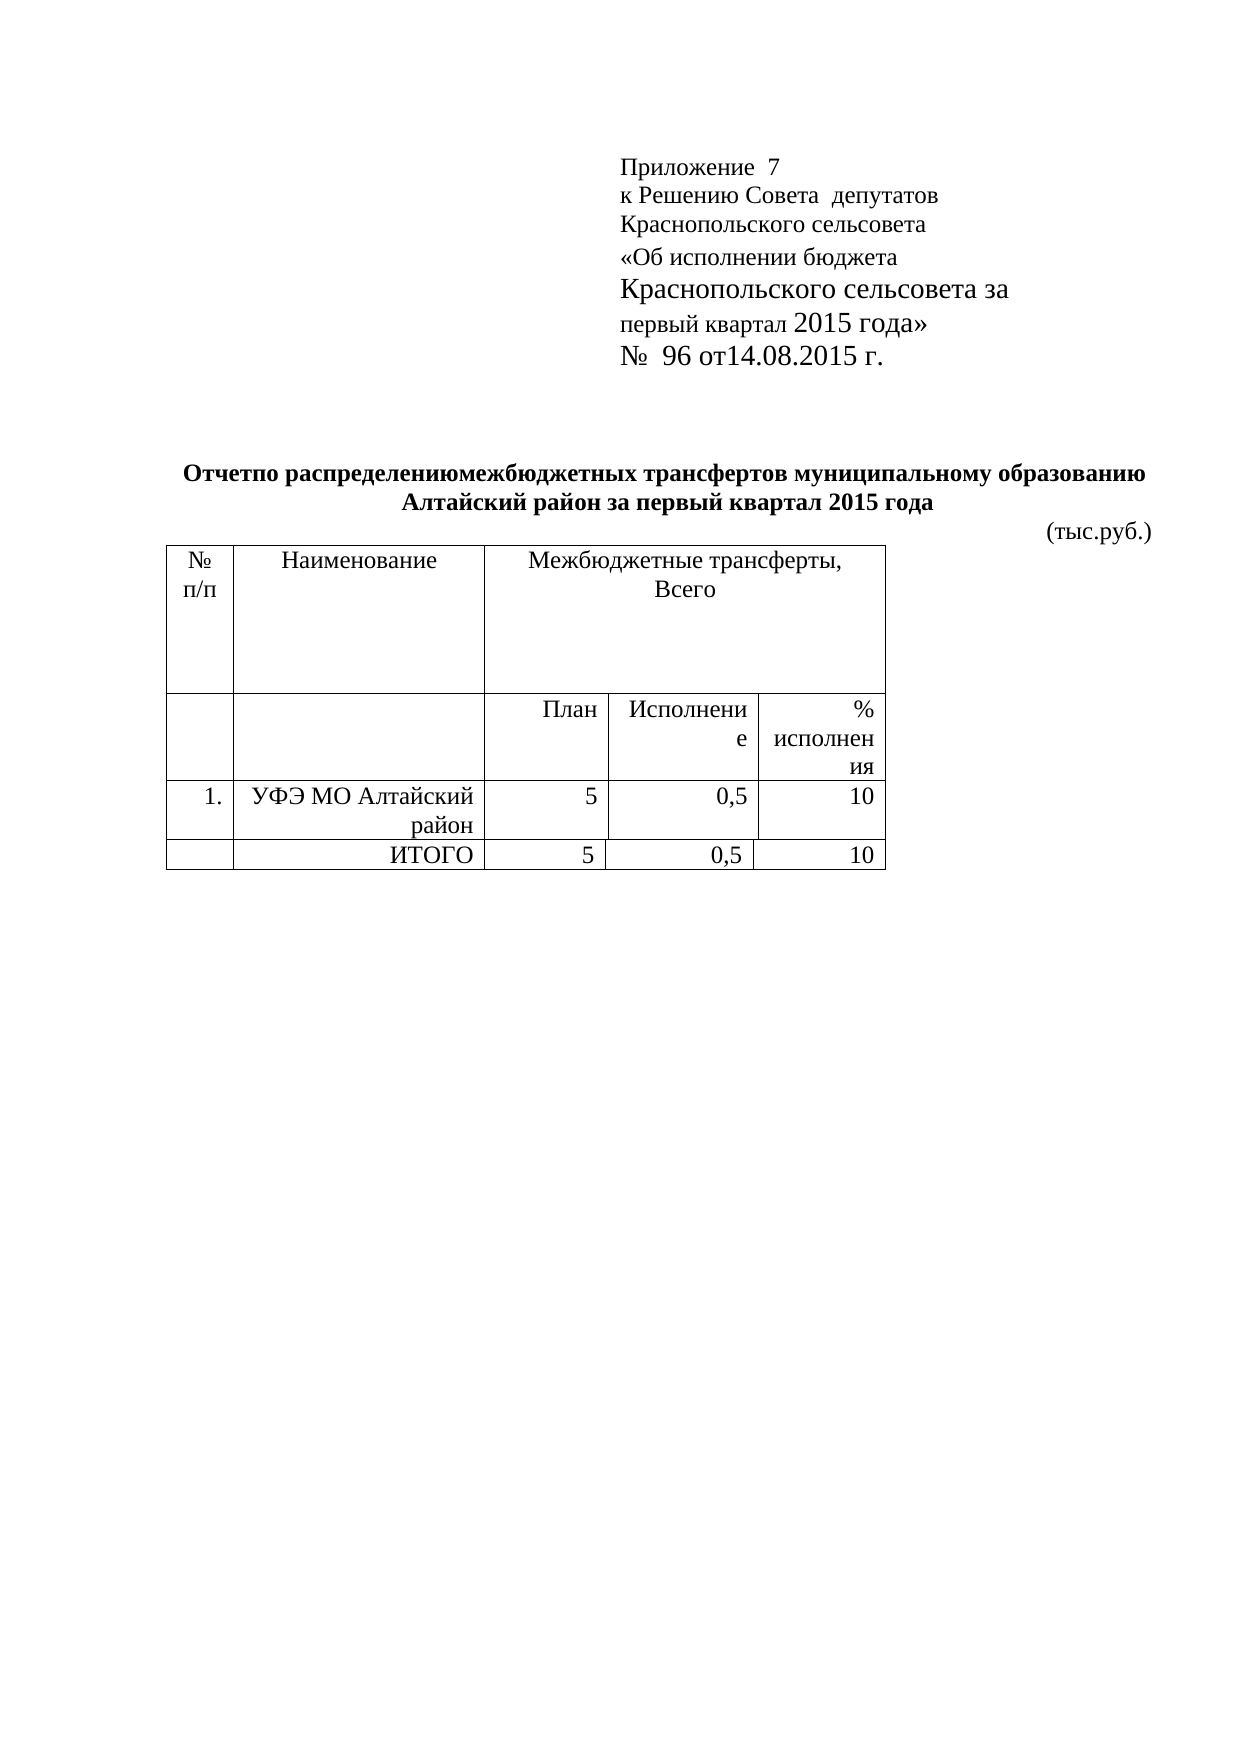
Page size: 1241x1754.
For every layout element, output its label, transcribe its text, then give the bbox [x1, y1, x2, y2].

table_cell [167, 840, 233, 868]
table_cell ИТОГО [234, 840, 484, 868]
table_header Межбюджетные трансферты, Всего [485, 546, 885, 693]
table_header Наименование [234, 546, 484, 693]
table_cell 5 [485, 781, 608, 839]
table_cell План [485, 694, 608, 780]
text Отчетпо распределениюмежбюджетных трансфертов муниципальному образованию [177, 458, 1152, 487]
table_cell 5 [485, 840, 605, 868]
table_cell [234, 694, 484, 780]
subtitle первый квартал 2015 года» № 96 от14.08.2015 г. [620, 305, 1152, 372]
text Алтайский район за первый квартал 2015 года [177, 487, 1152, 516]
table_cell 0,5 [609, 781, 758, 839]
table_header № п/п [167, 546, 233, 693]
table_cell % исполнения [759, 694, 885, 780]
table_cell 10 [754, 840, 885, 868]
table_cell УФЭ МО Алтайский район [234, 781, 484, 839]
table_cell Исполнение [609, 694, 758, 780]
table_cell 1. [167, 781, 233, 839]
text (тыс.руб.) [177, 516, 1152, 544]
subtitle Приложение 7 к Решению Совета депутатов Краснопольского сельсовета «Об исполнении бюджета Краснопольского сельсовета за [620, 118, 1152, 305]
table_cell 0,5 [606, 840, 753, 868]
table_cell [167, 694, 233, 780]
table_cell 10 [759, 781, 885, 839]
